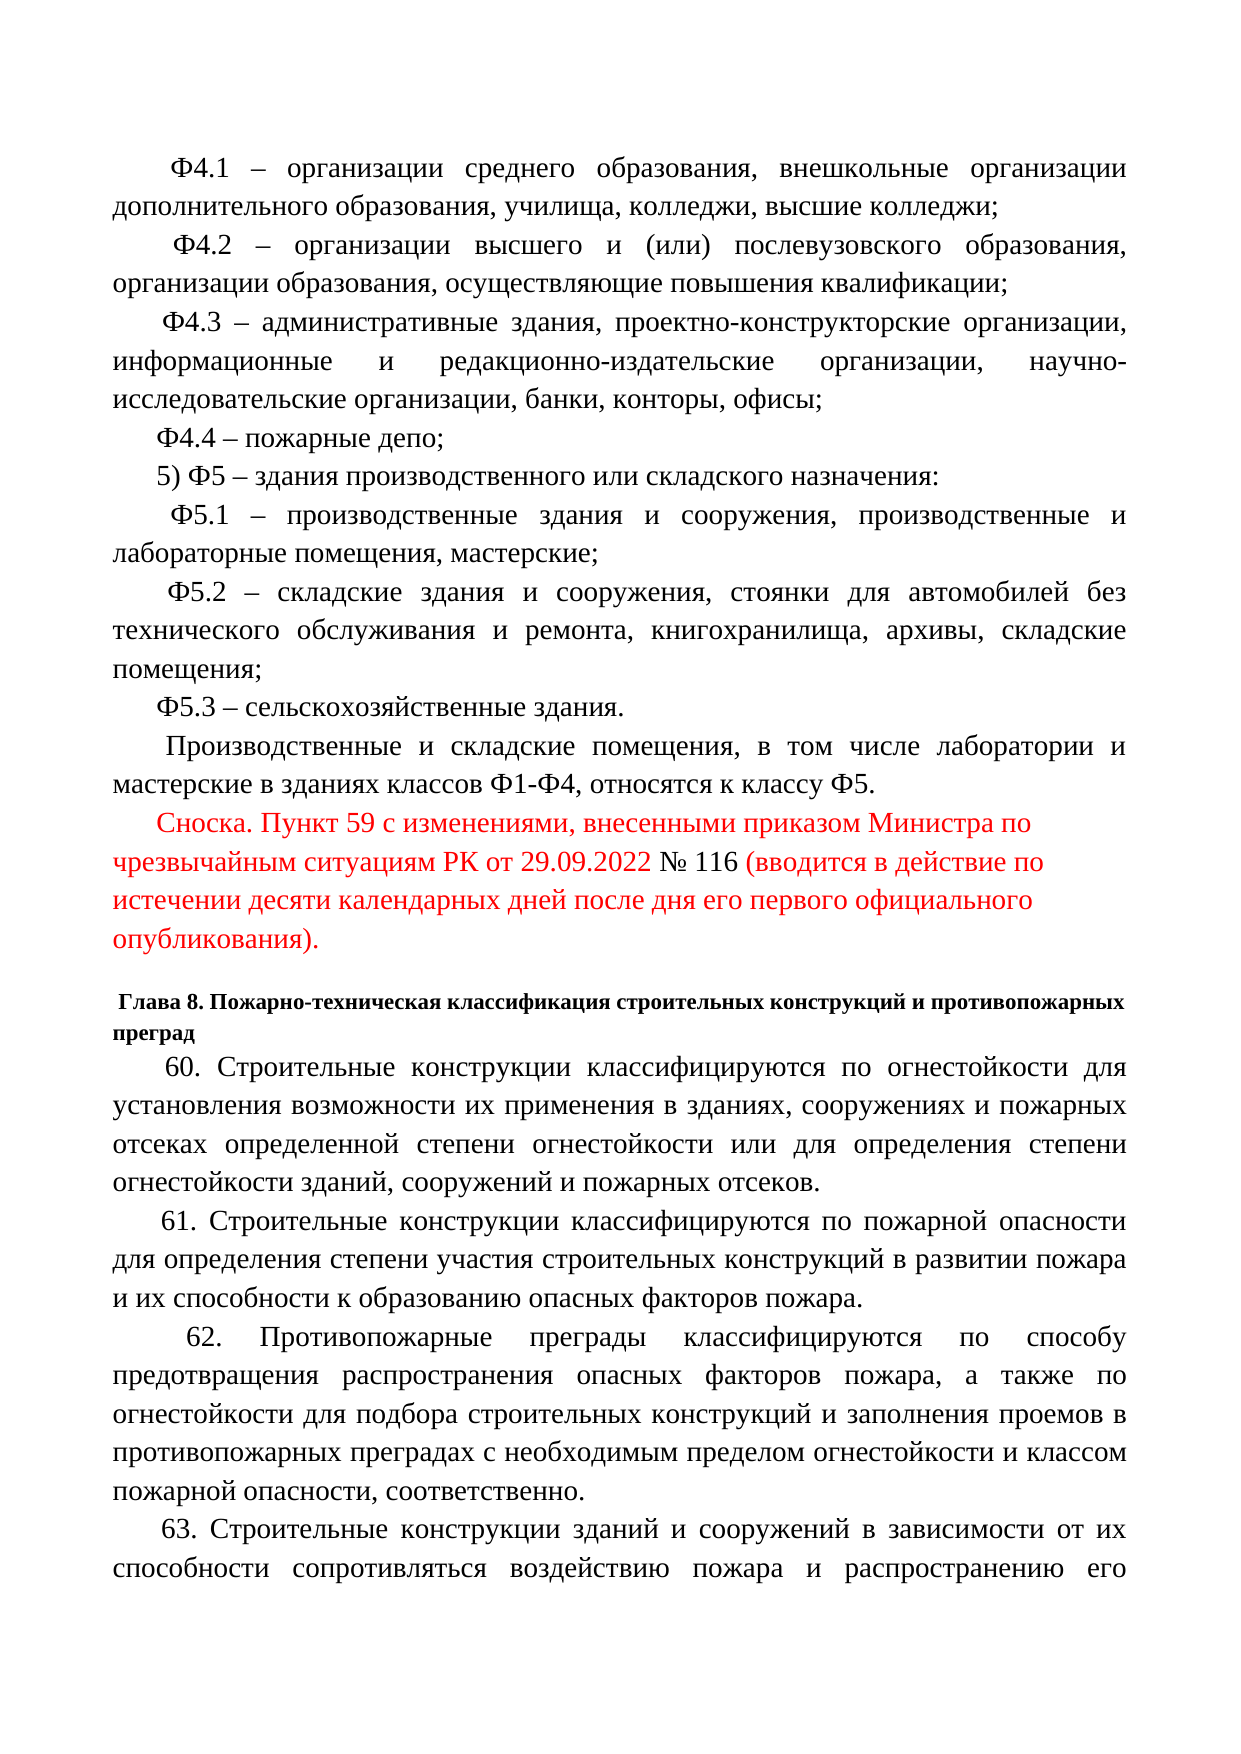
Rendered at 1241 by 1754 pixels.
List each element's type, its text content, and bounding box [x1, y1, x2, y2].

text Ф5.2 – складские здания и сооружения, стоянки для автомобилей без технического обслуживания и ремонта, книгохранилища, архивы, складские помещения; [112, 574, 1128, 684]
text Производственные и складские помещения, в том числе лаборатории и мастерские в зданиях классов Ф1-Ф4, относятся к классу Ф5. [112, 728, 1128, 800]
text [112, 1511, 1128, 1583]
text Сноска. Пункт 59 с изменениями, внесенными приказом Министра по чрезвычайным ситуациям РК от 29.09.2022 № 116 (вводится в действие по истечении десяти календарных дней после дня его первого официального опубликования). [112, 805, 1128, 984]
text Ф4.3 – административные здания, проектно-конструкторские организации, информационные и редакционно-издательские организации, научно-исследовательские организации, банки, конторы, офисы; [112, 304, 1128, 415]
text 62. Противопожарные преграды классифицируются по способу предотвращения распространения опасных факторов пожара, а также по огнестойкости для подбора строительных конструкций и заполнения проемов в противопожарных преградах с необходимым пределом огнестойкости и классом пожарной опасности, соответственно. [112, 1319, 1128, 1506]
text Ф5.1 – производственные здания и сооружения, производственные и лабораторные помещения, мастерские; [112, 497, 1128, 569]
text Ф5.3 – сельскохозяйственные здания. [112, 689, 1128, 723]
text Ф4.4 – пожарные депо; [112, 420, 1128, 453]
text Глава 8. Пожарно-техническая классификация строительных конструкций и противопожарных преград [112, 988, 1128, 1045]
text 60. Строительные конструкции классифицируются по огнестойкости для установления возможности их применения в зданиях, сооружениях и пожарных отсеках определенной степени огнестойкости или для определения степени огнестойкости зданий, сооружений и пожарных отсеков. [112, 1049, 1128, 1198]
text 61. Строительные конструкции классифицируются по пожарной опасности для определения степени участия строительных конструкций в развитии пожара и их способности к образованию опасных факторов пожара. [112, 1203, 1128, 1314]
text Ф4.2 – организации высшего и (или) послевузовского образования, организации образования, осуществляющие повышения квалификации; [112, 227, 1128, 299]
text 5) Ф5 – здания производственного или складского назначения: [112, 458, 1128, 492]
text Ф4.1 – организации среднего образования, внешкольные организации дополнительного образования, училища, колледжи, высшие колледжи; [112, 150, 1128, 222]
